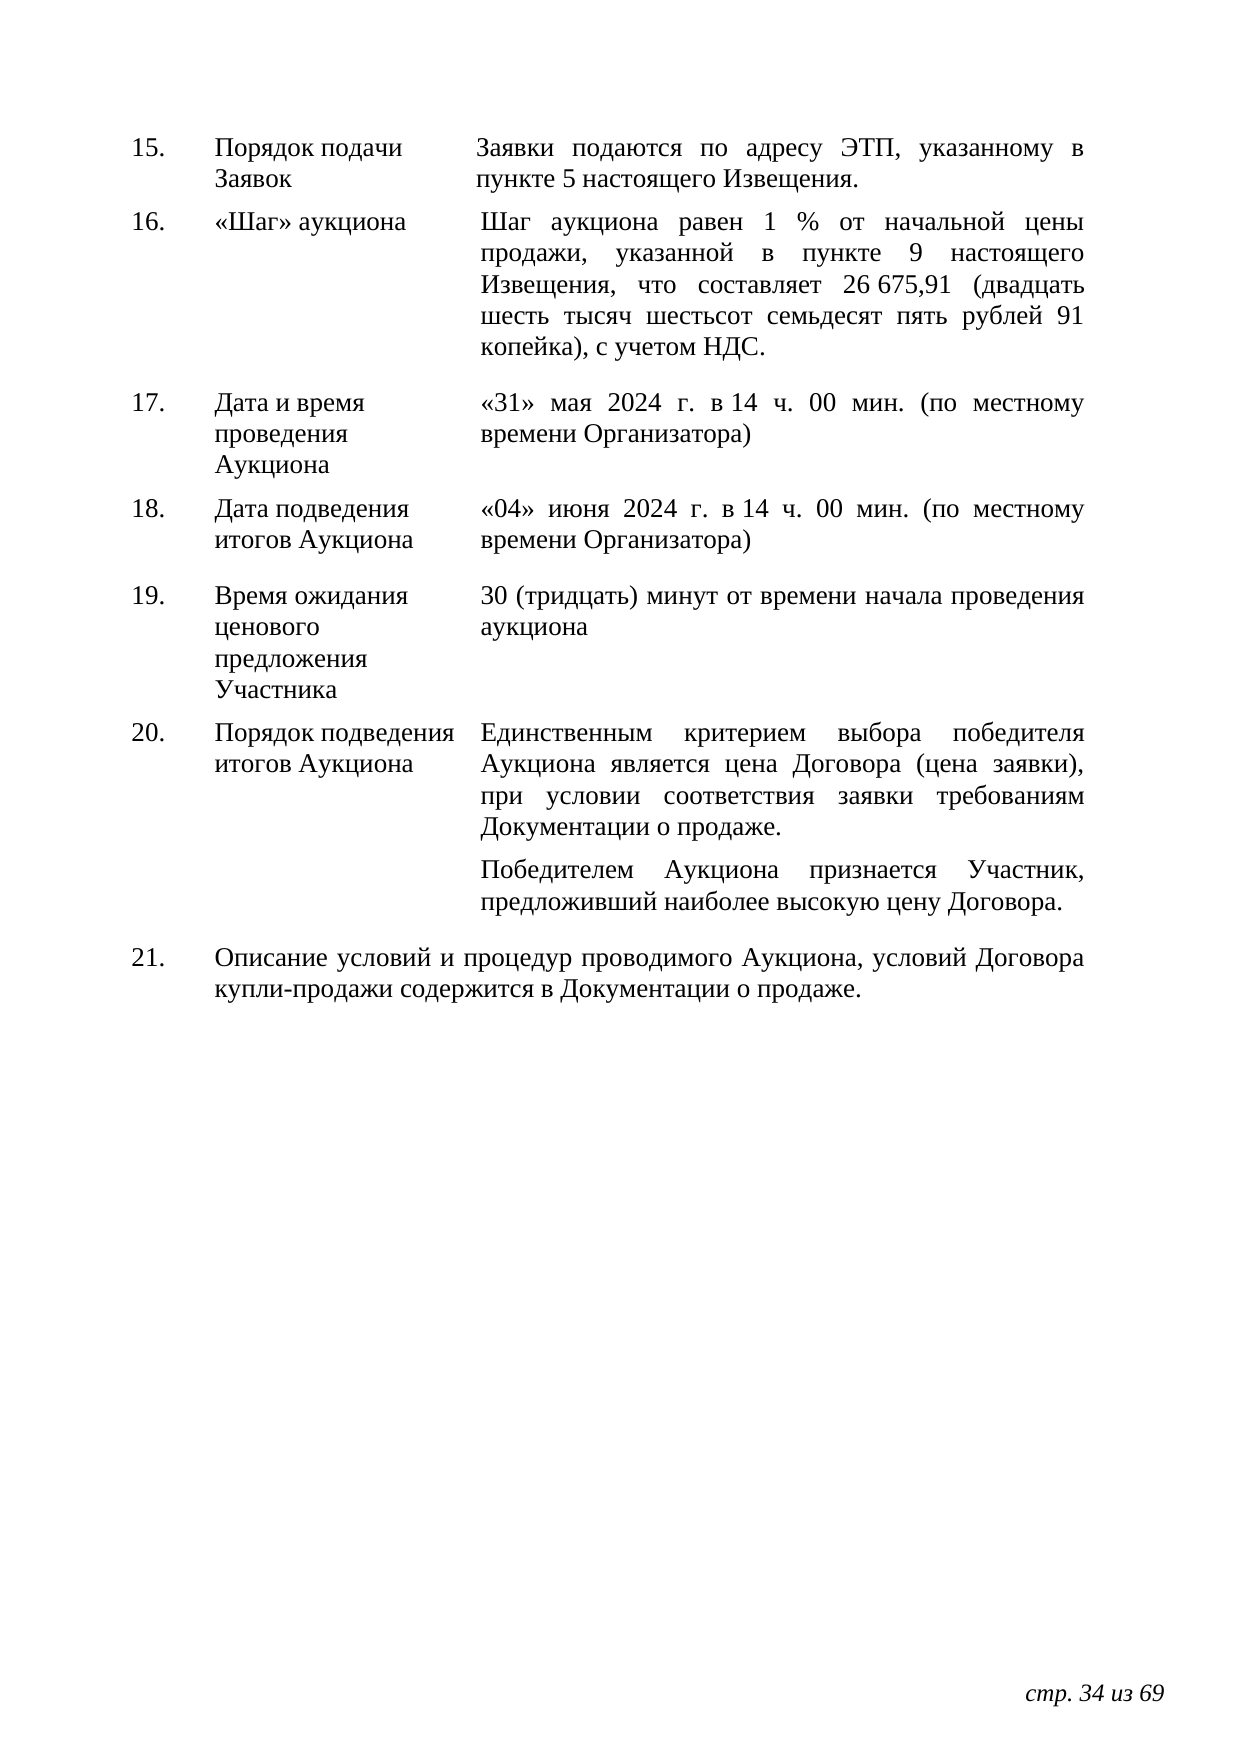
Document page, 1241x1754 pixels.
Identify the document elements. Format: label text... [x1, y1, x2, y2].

table_cell Дата подведения итогов Аукциона [203, 480, 469, 567]
table_cell Порядок подачи Заявок [203, 118, 469, 193]
table_cell Описание условий и процедур проводимого Аукциона, условий Договора купли-продажи содержится в Документации о продаже. [203, 928, 1096, 1047]
table_cell [118, 118, 203, 193]
table_cell [118, 480, 203, 567]
table_cell Дата и время проведения Аукциона [203, 374, 469, 479]
table_cell «31» мая 2024 г. в 14 ч. 00 мин. (по местному времени Организатора) [469, 374, 1096, 479]
table_cell Время ожидания ценового предложения Участника [203, 567, 469, 704]
table_cell Шаг аукциона равен 1 % от начальной цены продажи, указанной в пункте 9 настоящего Извещения, что составляет 26 675,91 (двадцать шесть тысяч шестьсот семьдесят пять рублей 91 копейка), с учетом НДС. [469, 193, 1096, 374]
table_cell Единственным критерием выбора победителя Аукциона является цена Договора (цена заявки), при условии соответствия заявки требованиям Документации о продаже. Победителем Аукциона признается Участник, предложивший наиболее высокую цену Договора. [469, 704, 1096, 928]
table_cell Порядок подведения итогов Аукциона [203, 704, 469, 928]
table_cell [118, 374, 203, 479]
table_cell [118, 193, 203, 374]
table_cell 30 (тридцать) минут от времени начала проведения аукциона [469, 567, 1096, 704]
table_cell «Шаг» аукциона [203, 193, 469, 374]
table_cell Заявки подаются по адресу ЭТП, указанному в пункте 5 настоящего Извещения. [469, 118, 1096, 193]
table_cell [118, 928, 203, 1047]
table_cell [118, 704, 203, 928]
table_cell «04» июня 2024 г. в 14 ч. 00 мин. (по местному времени Организатора) [469, 480, 1096, 567]
table_cell [118, 567, 203, 704]
